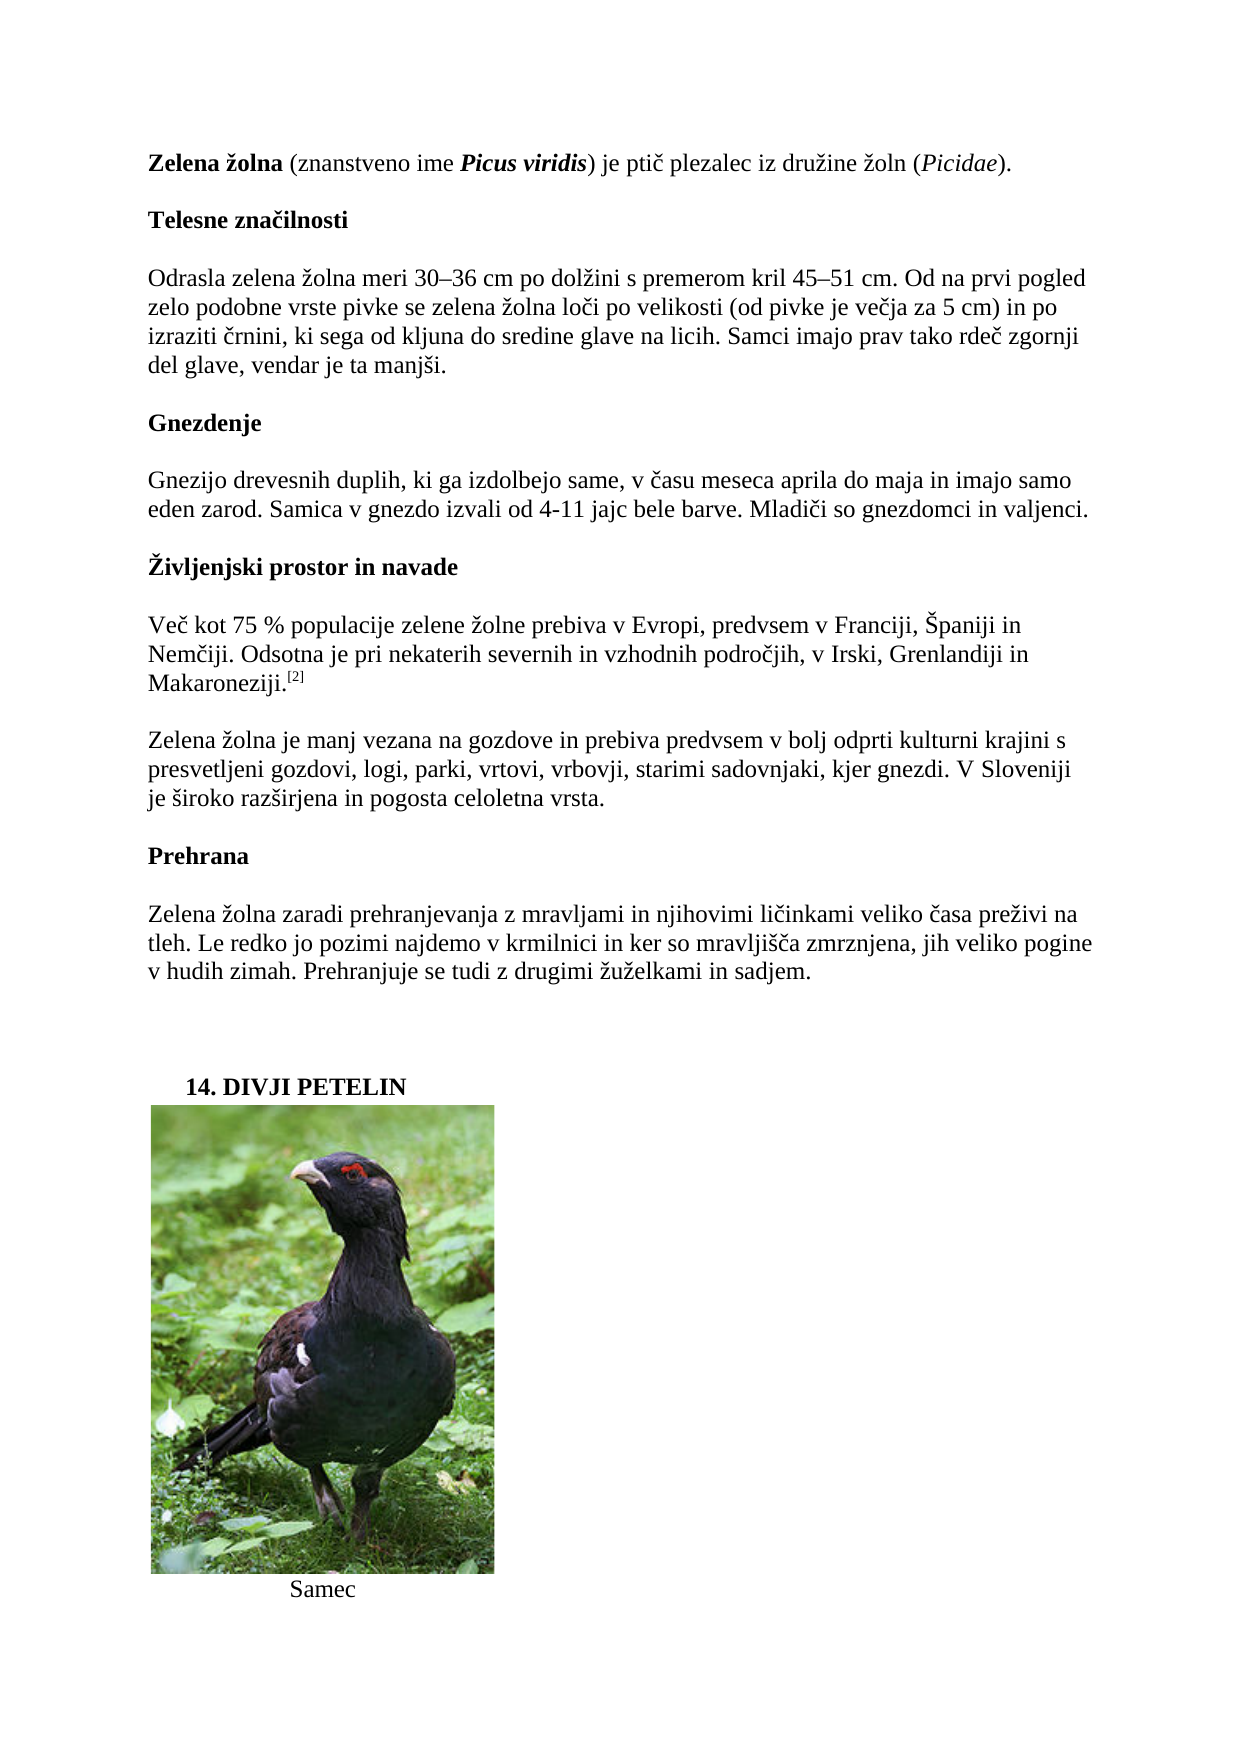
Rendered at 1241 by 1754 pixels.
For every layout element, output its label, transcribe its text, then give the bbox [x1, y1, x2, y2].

text Življenjski prostor in navade [148, 552, 1093, 581]
table_header Samec [144, 1101, 502, 1606]
text Telesne značilnosti [148, 206, 1093, 234]
list DIVJI PETELIN [185, 1072, 1093, 1101]
text Gnezijo drevesnih duplih, ki ga izdolbejo same, v času meseca aprila do maja in imajo samo eden zarod. Samica v gnezdo izvali od 4-11 jajc bele barve. Mladiči so gnezdomci in valjenci. [148, 466, 1093, 523]
text Zelena žolna je manj vezana na gozdove in prebiva predvsem v bolj odprti kulturni krajini s presvetljeni gozdovi, logi, parki, vrtovi, vrbovji, starimi sadovnjaki, kjer gnezdi. V Sloveniji je široko razširjena in pogosta celoletna vrsta. [148, 726, 1093, 812]
text Zelena žolna (znanstveno ime Picus viridis) je ptič plezalec iz družine žoln (Picidae). [148, 148, 1093, 176]
text Prehrana [148, 841, 1093, 870]
text Več kot 75 % populacije zelene žolne prebiva v Evropi, predvsem v Franciji, Španiji in Nemčiji. Odsotna je pri nekaterih severnih in vzhodnih področjih, v Irski, Grenlandiji in Makaroneziji.[2] [148, 610, 1093, 696]
text Gnezdenje [148, 408, 1093, 436]
picture [150, 1105, 495, 1574]
text Odrasla zelena žolna meri 30–36 cm po dolžini s premerom kril 45–51 cm. Od na prvi pogled zelo podobne vrste pivke se zelena žolna loči po velikosti (od pivke je večja za 5 cm) in po izraziti črnini, ki sega od kljuna do sredine glave na licih. Samci imajo prav tako rdeč zgornji del glave, vendar je ta manjši. [148, 263, 1093, 378]
text Zelena žolna zaradi prehranjevanja z mravljami in njihovimi ličinkami veliko časa preživi na tleh. Le redko jo pozimi najdemo v krmilnici in ker so mravljišča zmrznjena, jih veliko pogine v hudih zimah. Prehranjuje se tudi z drugimi žuželkami in sadjem. [148, 899, 1093, 985]
